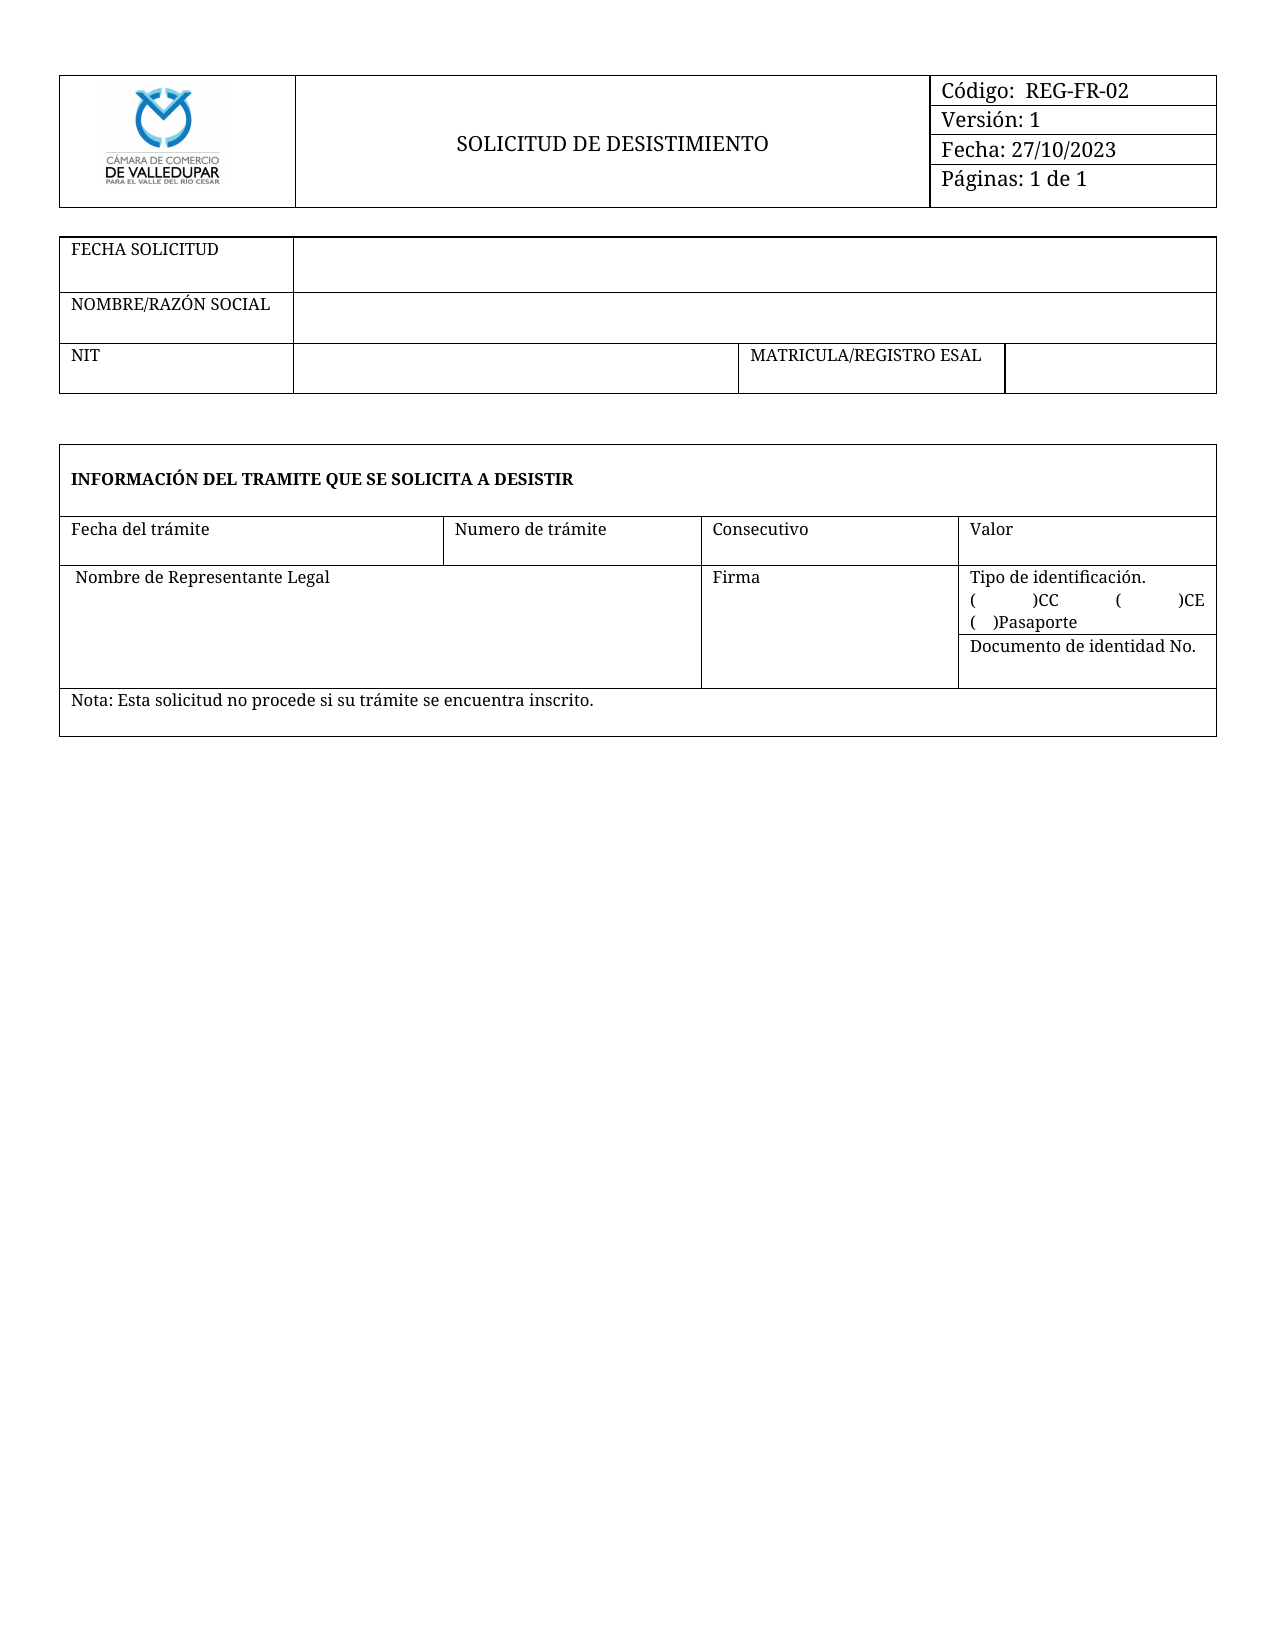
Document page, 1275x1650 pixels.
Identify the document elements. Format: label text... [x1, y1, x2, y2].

table_cell Consecutivo [702, 517, 958, 564]
table_cell MATRICULA/REGISTRO ESAL [739, 344, 1004, 393]
table_cell Documento de identidad No. [959, 635, 1216, 688]
table_cell Fecha del trámite [60, 517, 443, 564]
table_cell NOMBRE/RAZÓN SOCIAL [60, 293, 293, 342]
table_cell Nombre de Representante Legal [60, 566, 701, 688]
table_cell [294, 293, 1216, 342]
table_header FECHA SOLICITUD [60, 238, 293, 292]
picture [101, 83, 228, 186]
table_cell [1006, 344, 1216, 393]
table_cell Tipo de identificación. ( )CC ( )CE ( )Pasaporte [959, 566, 1216, 634]
table_cell Nota: Esta solicitud no procede si su trámite se encuentra inscrito. [60, 689, 1216, 736]
table_header INFORMACIÓN DEL TRAMITE QUE SE SOLICITA A DESISTIR [60, 445, 1216, 516]
table_cell Valor [959, 517, 1216, 564]
table_header [294, 238, 1216, 292]
table_cell NIT [60, 344, 293, 393]
table_cell Firma [702, 566, 958, 688]
table_cell Numero de trámite [444, 517, 701, 564]
table_cell [294, 344, 738, 393]
